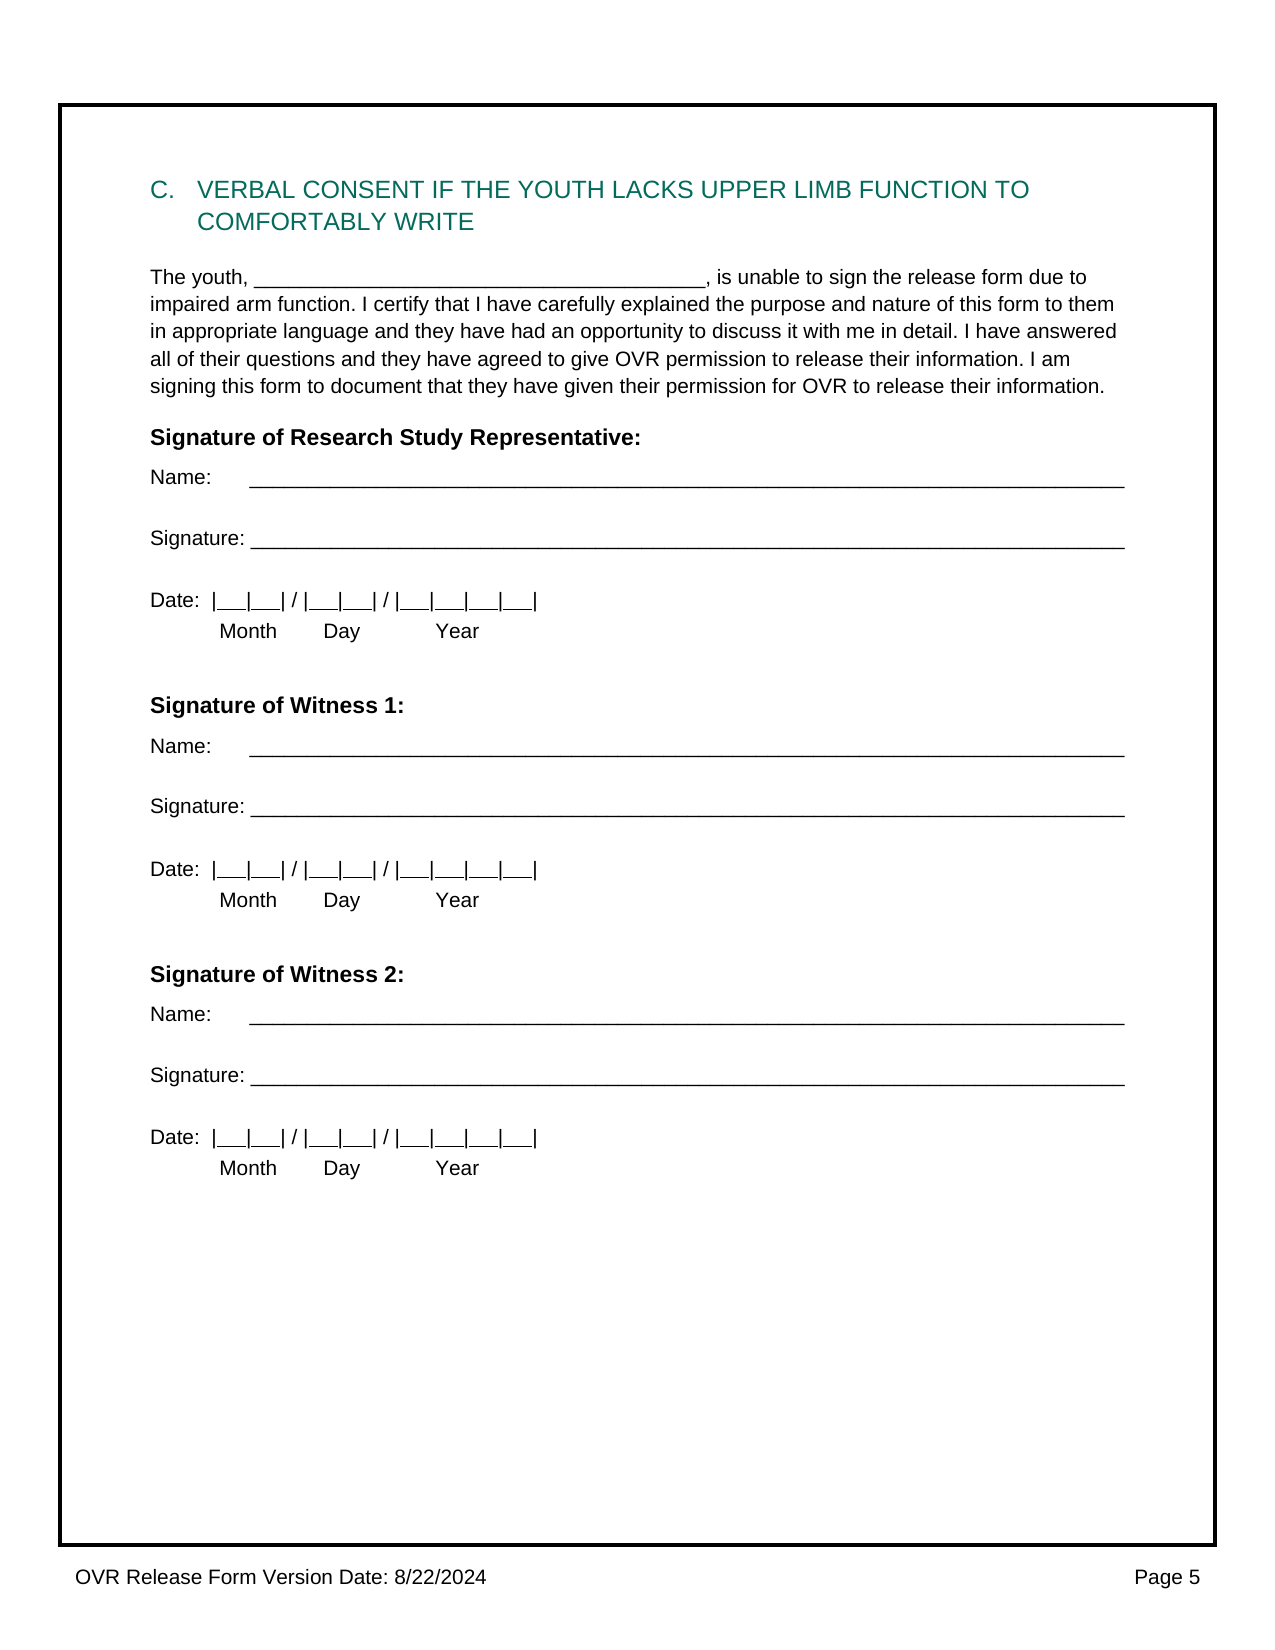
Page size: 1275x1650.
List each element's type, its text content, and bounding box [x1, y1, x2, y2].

text Name: [150, 465, 1125, 489]
text Date: | | | / | | | / | | | | | [150, 1123, 1125, 1150]
text Month Day Year [150, 619, 1125, 643]
text Signature of Witness 1: [150, 692, 1125, 718]
text Month Day Year [150, 888, 1125, 912]
text Signature of Witness 2: [150, 961, 1125, 987]
text Signature: [150, 794, 1125, 818]
text The youth, _______________________________________, is unable to sign the release form due to impaired arm function. I certify that I have carefully explained the purpose and nature of this form to them in appropriate language and they have had an opportunity to discuss it with me in detail. I have answered all of their questions and they have agreed to give OVR permission to release their information. I am signing this form to document that they have given their permission for OVR to release their information. [150, 263, 1125, 398]
text Signature: [150, 525, 1125, 549]
text Signature of Research Study Representative: [150, 423, 1125, 450]
text Month Day Year [150, 1156, 1125, 1180]
text Signature: [150, 1062, 1125, 1086]
text Name: [150, 733, 1125, 757]
text Name: [150, 1002, 1125, 1026]
text C. VERBAL CONSENT IF THE YOUTH LACKS UPPER LIMB FUNCTION TO COMFORTABLY WRITE [150, 175, 1172, 235]
text Date: | | | / | | | / | | | | | [150, 854, 1125, 881]
text Date: | | | / | | | / | | | | | [150, 586, 1125, 613]
